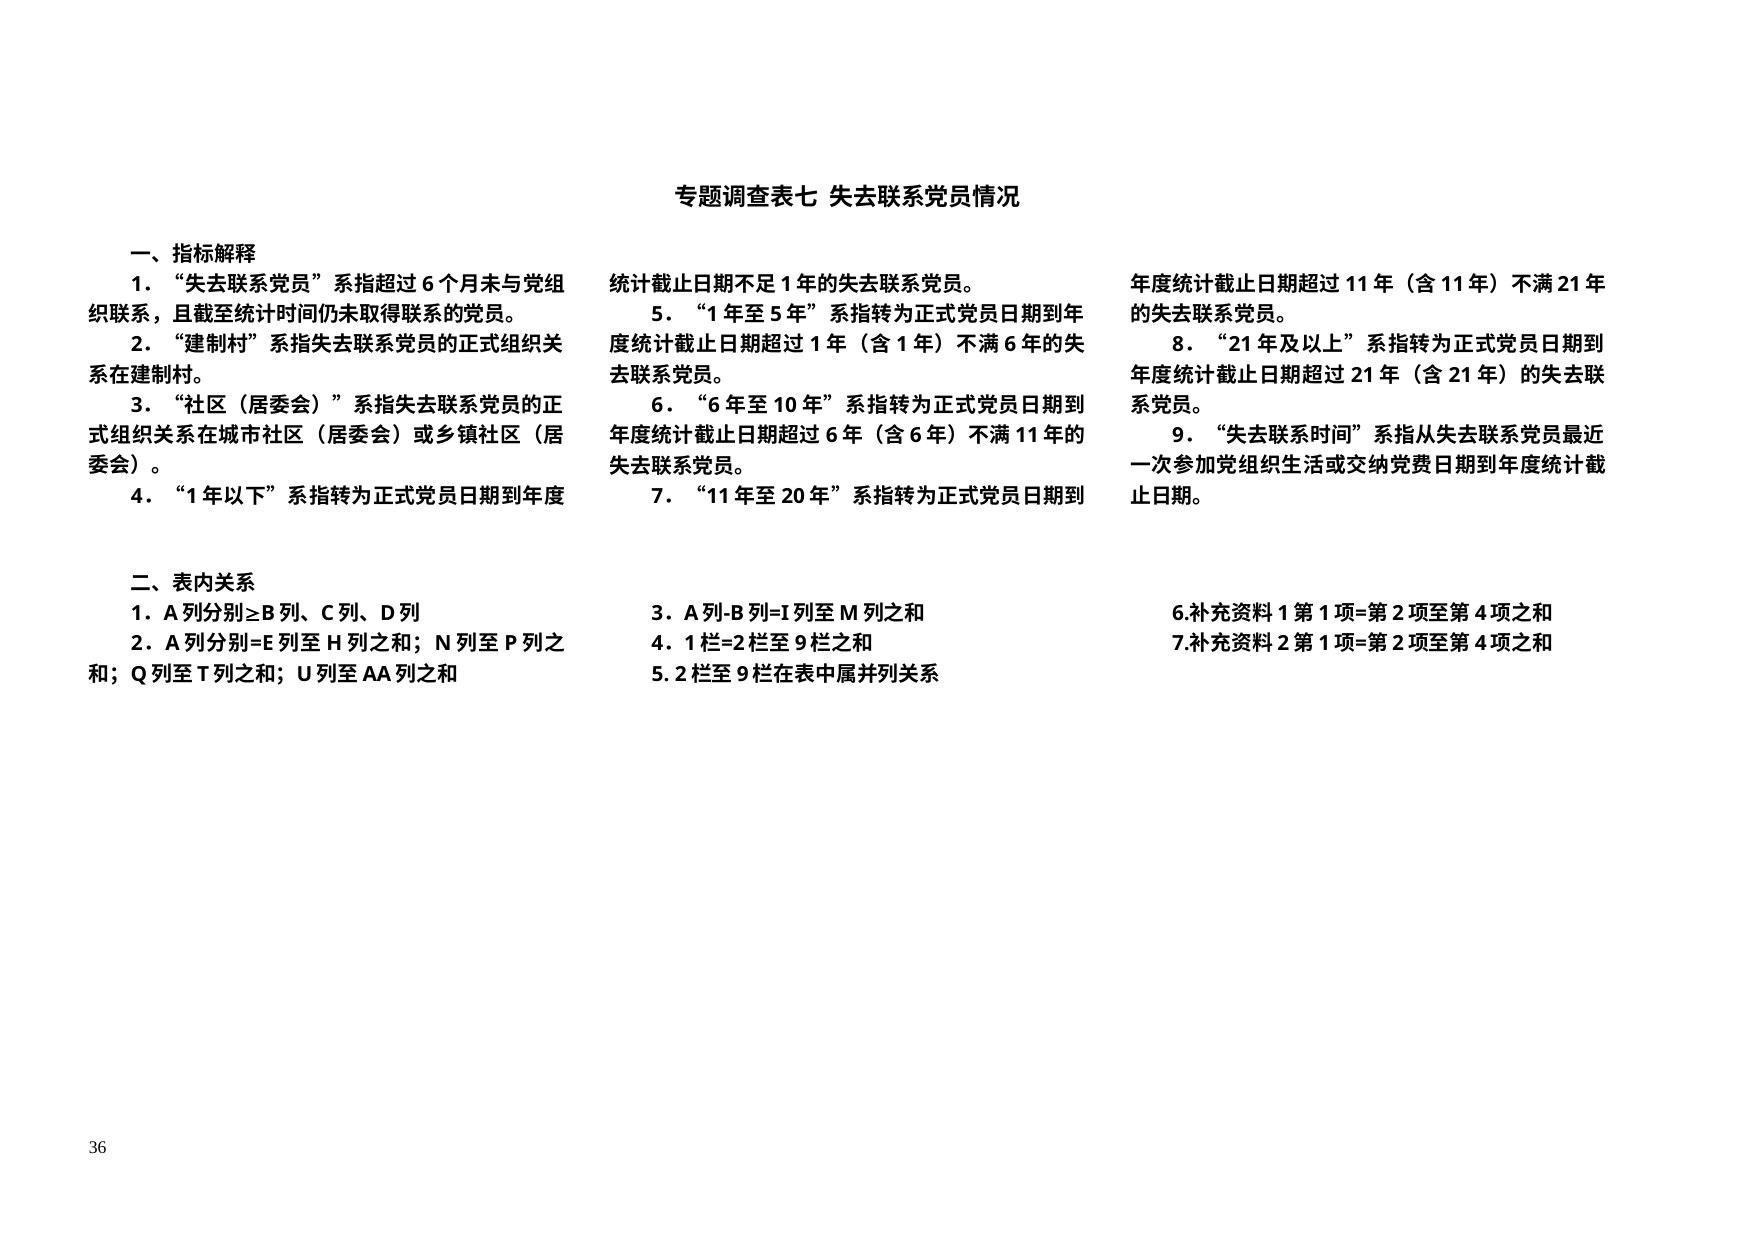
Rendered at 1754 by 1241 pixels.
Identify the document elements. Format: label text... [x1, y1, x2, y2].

text 3．A列-B列=I列至M列之和 [609, 596, 1086, 627]
text 二、表内关系 [89, 566, 1606, 596]
text 专题调查表七 失去联系党员情况 [89, 177, 1606, 212]
text 6．“6年至10年”系指转为正式党员日期到年度统计截止日期超过6年（含6年）不满11年的失去联系党员。 [609, 388, 1086, 479]
text 一、指标解释 [89, 237, 1606, 267]
text 3．“社区（居委会）”系指失去联系党员的正式组织关系在城市社区（居委会）或乡镇社区（居委会）。 [89, 388, 565, 479]
text 7．“11年至20年”系指转为正式党员日期到年度统计截止日期超过11年（含11年）不满21年的失去联系党员。 [609, 479, 1086, 509]
text 2．“建制村”系指失去联系党员的正式组织关系在建制村。 [89, 328, 565, 388]
text 1．“失去联系党员”系指超过6个月未与党组织联系，且截至统计时间仍未取得联系的党员。 [89, 267, 565, 328]
text 4．1栏=2栏至9栏之和 [609, 627, 1086, 657]
text 7.补充资料2第1项=第2项至第4项之和 [1130, 627, 1606, 657]
text 6.补充资料1第1项=第2项至第4项之和 [1130, 596, 1606, 627]
text 8．“21年及以上”系指转为正式党员日期到年度统计截止日期超过21年（含21年）的失去联系党员。 [1130, 328, 1606, 418]
text 2．A列分别=E列至H列之和；N列至P列之和；Q列至T列之和；U列至AA列之和 [89, 627, 565, 687]
text 7．“11年至20年”系指转为正式党员日期到年度统计截止日期超过11年（含11年）不满21年的失去联系党员。 [1130, 267, 1606, 328]
text 9．“失去联系时间”系指从失去联系党员最近一次参加党组织生活或交纳党费日期到年度统计截止日期。 [1130, 418, 1606, 509]
text 1．A列分别B列、C列、D列 [89, 596, 565, 627]
text 5．“1年至5年”系指转为正式党员日期到年度统计截止日期超过1年（含1年）不满6年的失去联系党员。 [609, 297, 1086, 388]
text 4．“1年以下”系指转为正式党员日期到年度统计截止日期不足1年的失去联系党员。 [609, 267, 1086, 297]
text 4．“1年以下”系指转为正式党员日期到年度统计截止日期不足1年的失去联系党员。 [89, 479, 565, 509]
text 5. 2栏至9栏在表中属并列关系 [609, 657, 1086, 687]
